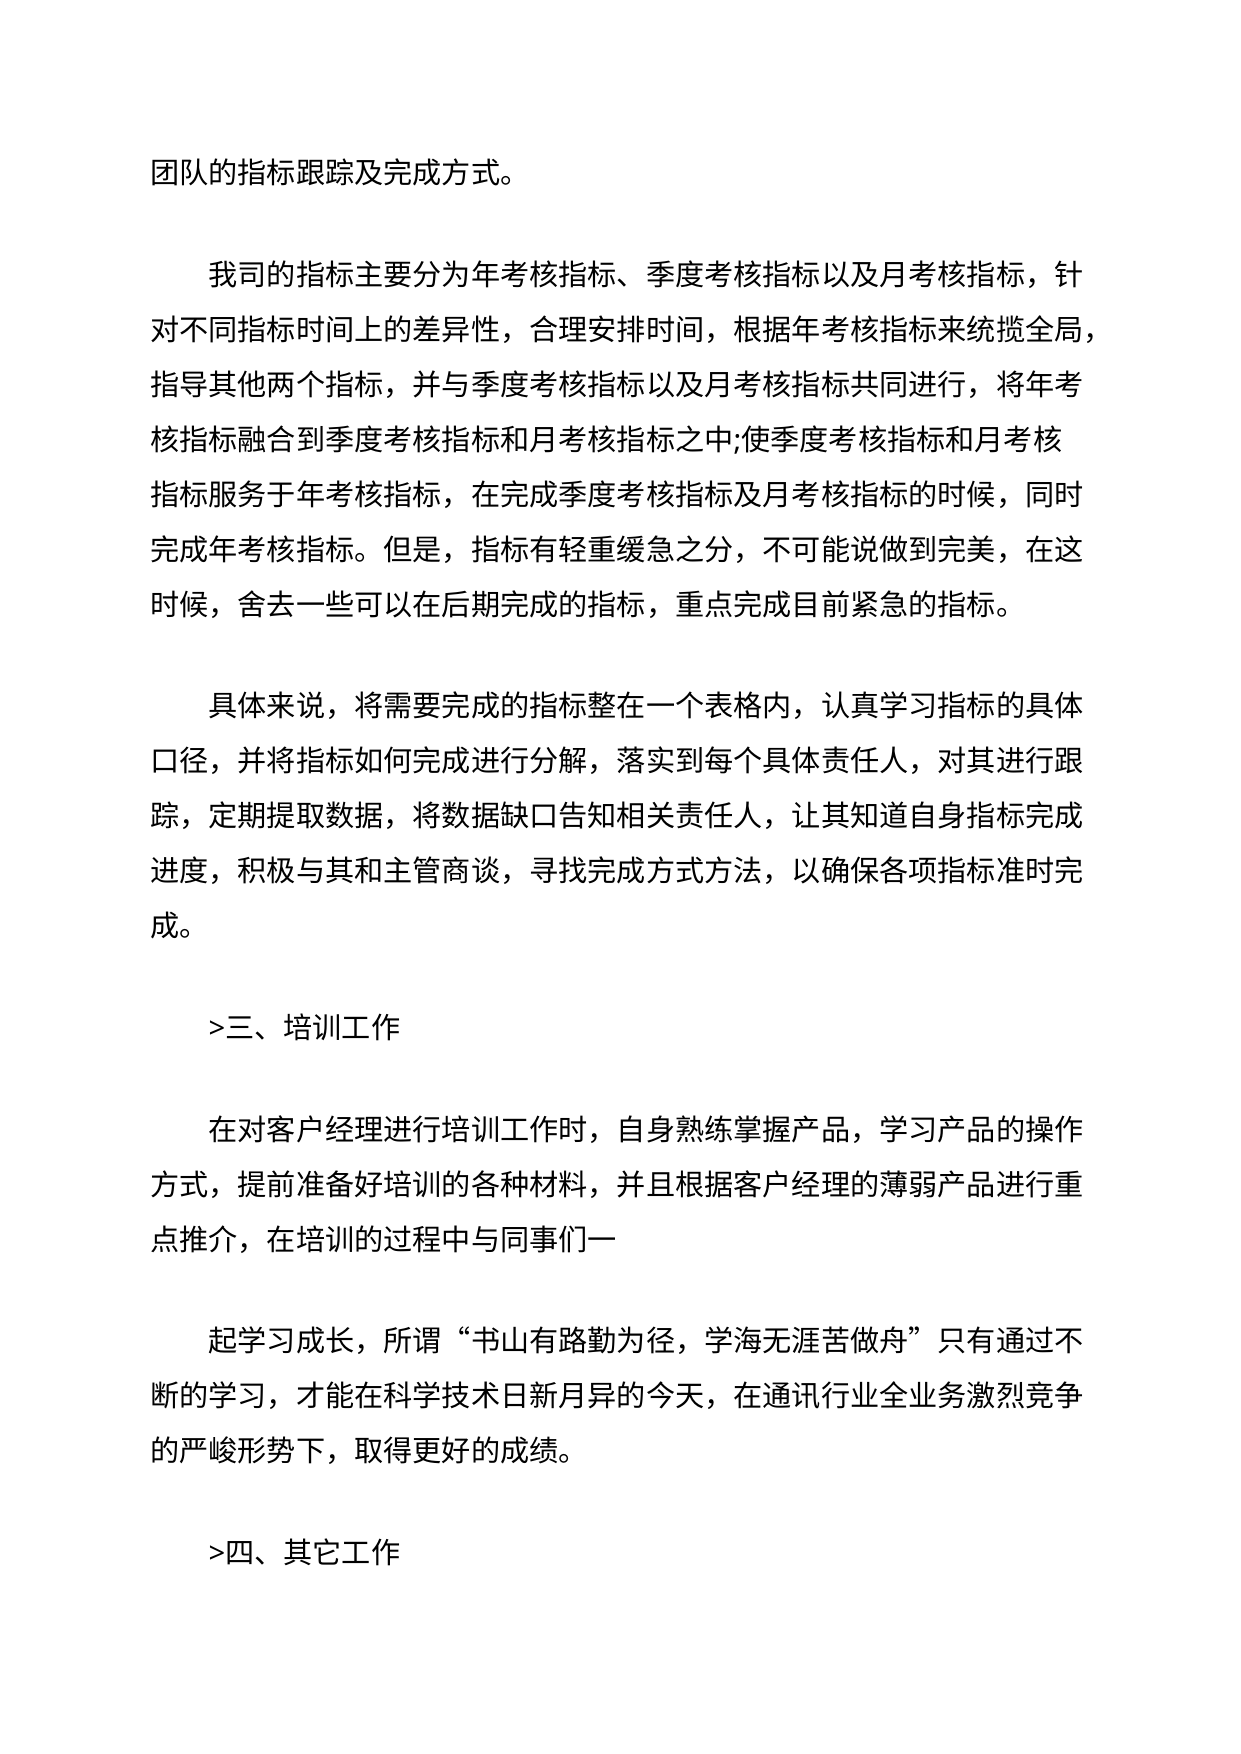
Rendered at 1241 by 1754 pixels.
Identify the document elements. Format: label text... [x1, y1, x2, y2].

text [150, 150, 1090, 192]
text 在对客户经理进行培训工作时，自身熟练掌握产品，学习产品的操作方式，提前准备好培训的各种材料，并且根据客户经理的薄弱产品进行重点推介，在培训的过程中与同事们一 [150, 1106, 1090, 1258]
text 我司的指标主要分为年考核指标、季度考核指标以及月考核指标，针对不同指标时间上的差异性，合理安排时间，根据年考核指标来统揽全局，指导其他两个指标，并与季度考核指标以及月考核指标共同进行，将年考核指标融合到季度考核指标和月考核指标之中;使季度考核指标和月考核指标服务于年考核指标，在完成季度考核指标及月考核指标的时候，同时完成年考核指标。但是，指标有轻重缓急之分，不可能说做到完美，在这时候，舍去一些可以在后期完成的指标，重点完成目前紧急的指标。 [150, 252, 1090, 623]
text 起学习成长，所谓“书山有路勤为径，学海无涯苦做舟”只有通过不断的学习，才能在科学技术日新月异的今天，在通讯行业全业务激烈竞争的严峻形势下，取得更好的成绩。 [150, 1318, 1090, 1470]
text >三、培训工作 [150, 1004, 1090, 1047]
text 具体来说，将需要完成的指标整在一个表格内，认真学习指标的具体口径，并将指标如何完成进行分解，落实到每个具体责任人，对其进行跟踪，定期提取数据，将数据缺口告知相关责任人，让其知道自身指标完成进度，积极与其和主管商谈，寻找完成方式方法，以确保各项指标准时完成。 [150, 683, 1090, 945]
text >四、其它工作 [150, 1529, 1090, 1572]
